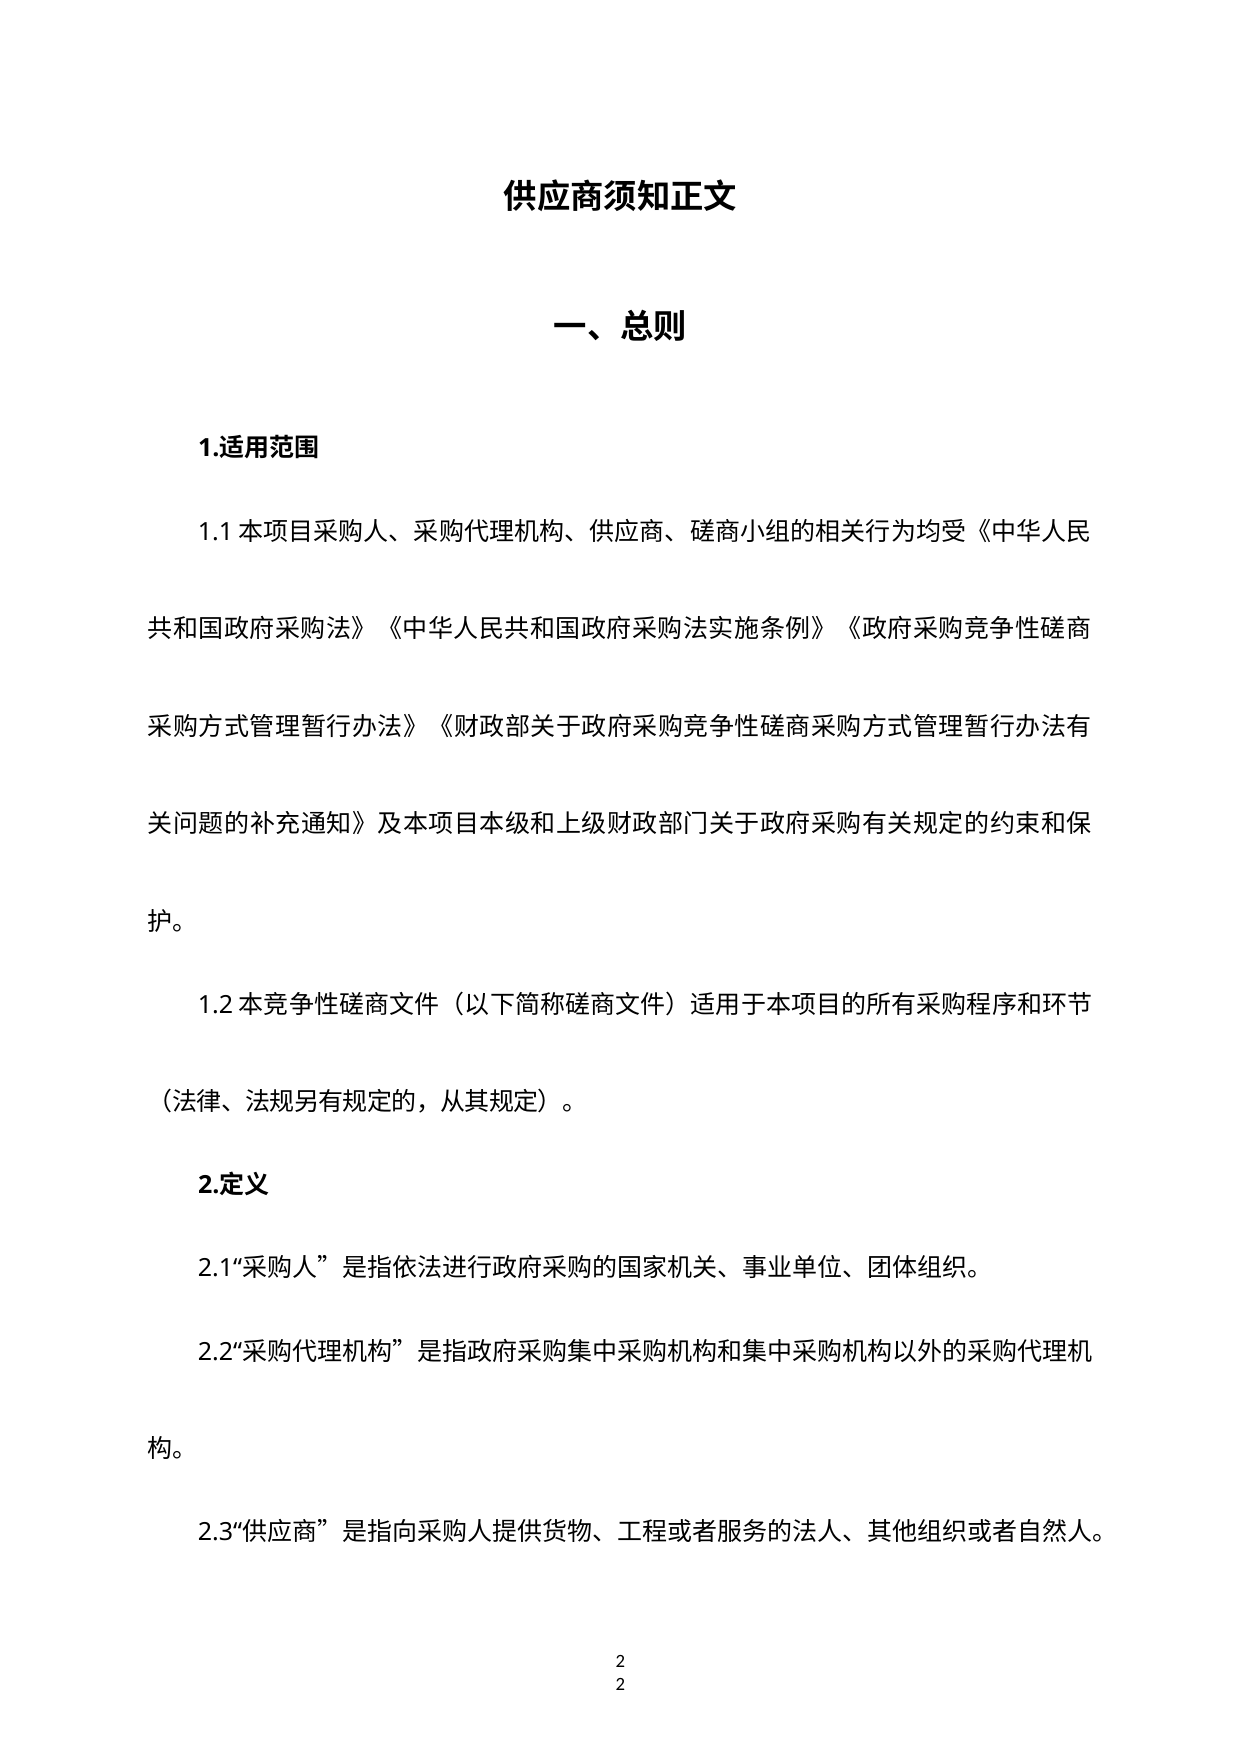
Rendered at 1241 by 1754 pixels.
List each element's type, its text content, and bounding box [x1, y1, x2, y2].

text 1.2本竞争性磋商文件（以下简称磋商文件）适用于本项目的所有采购程序和环节（法律、法规另有规定的，从其规定）。 [148, 970, 1093, 1132]
text 2.定义 [148, 1150, 1093, 1215]
text 2.2“采购代理机构”是指政府采购集中采购机构和集中采购机构以外的采购代理机构。 [148, 1317, 1093, 1479]
text 2.1“采购人”是指依法进行政府采购的国家机关、事业单位、团体组织。 [148, 1233, 1093, 1298]
text 1.适用范围 [148, 413, 1093, 478]
text 一、总则 [148, 292, 1093, 357]
text 2.3“供应商”是指向采购人提供货物、工程或者服务的法人、其他组织或者自然人。 [148, 1497, 1093, 1562]
text 1.1本项目采购人、采购代理机构、供应商、磋商小组的相关行为均受《中华人民共和国政府采购法》《中华人民共和国政府采购法实施条例》《政府采购竞争性磋商采购方式管理暂行办法》《财政部关于政府采购竞争性磋商采购方式管理暂行办法有关问题的补充通知》及本项目本级和上级财政部门关于政府采购有关规定的约束和保护。 [148, 497, 1093, 952]
text 供应商须知正文 [148, 162, 1093, 227]
